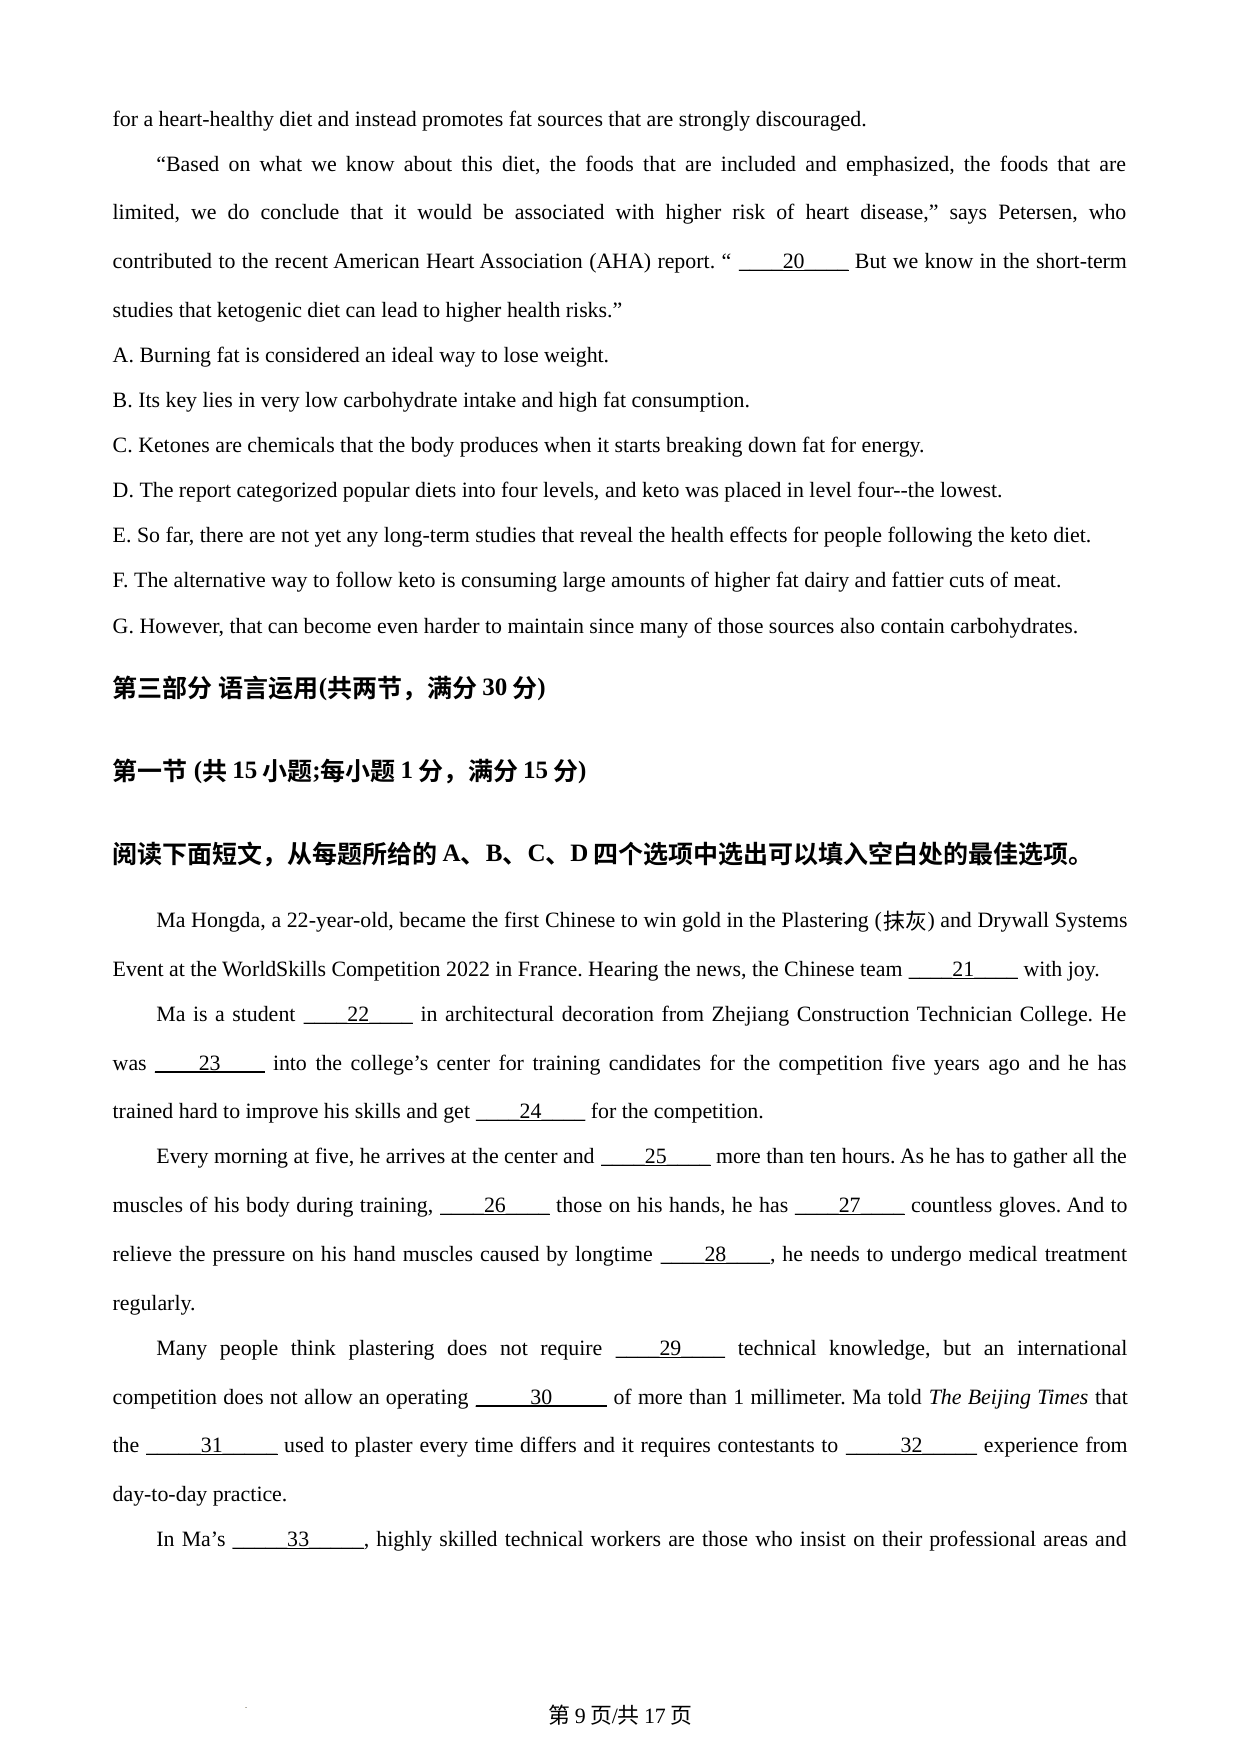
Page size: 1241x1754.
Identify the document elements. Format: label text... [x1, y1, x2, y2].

text Many people think plastering does not require ____29____ technical knowledge, but an international competition does not allow an operating _____30_____ of more than 1 millimeter. Ma told The Beijing Times that the _____31_____ used to plaster every time differs and it requires contestants to _____32_____ experience from day-to-day practice. [112, 1331, 1128, 1510]
text E. So far, there are not yet any long-term studies that reveal the health effects for people following the keto diet. [112, 519, 1128, 551]
text Ma is a student ____22____ in architectural decoration from Zhejiang Construction Technician College. He was ____23____ into the college’s center for training candidates for the competition five years ago and he has trained hard to improve his skills and get ____24____ for the competition. [112, 997, 1128, 1127]
text B. Its key lies in very low carbohydrate intake and high fat consumption. [112, 383, 1128, 416]
text A. Burning fat is considered an ideal way to lose weight. [112, 338, 1128, 371]
text 第三部分 语言运用(共两节，满分30分) [112, 654, 1128, 719]
text G. However, that can become even harder to maintain since many of those sources also contain carbohydrates. [112, 609, 1128, 641]
text Ma Hongda, a 22-year-old, became the first Chinese to win gold in the Plastering (抹灰) and Drywall Systems Event at the WorldSkills Competition 2022 in France. Hearing the news, the Chinese team ____21____ with joy. [112, 903, 1128, 985]
text D. The report categorized popular diets into four levels, and keto was placed in level four--the lowest. [112, 474, 1128, 506]
text “Based on what we know about this diet, the foods that are included and emphasized, the foods that are limited, we do conclude that it would be associated with higher risk of heart disease,” says Petersen, who contributed to the recent American Heart Association (AHA) report. “ ____20____ But we know in the short-term studies that ketogenic diet can lead to higher health risks.” [112, 147, 1128, 326]
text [112, 1523, 1128, 1555]
text F. The alternative way to follow keto is consuming large amounts of higher fat dairy and fattier cuts of meat. [112, 564, 1128, 596]
text 第一节 (共15小题;每小题1分，满分15分) [112, 737, 1128, 802]
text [112, 102, 1128, 134]
text 阅读下面短文，从每题所给的A、B、C、D四个选项中选出可以填入空白处的最佳选项。 [112, 820, 1128, 885]
text C. Ketones are chemicals that the body produces when it starts breaking down fat for energy. [112, 428, 1128, 461]
text Every morning at five, he arrives at the center and ____25____ more than ten hours. As he has to gather all the muscles of his body during training, ____26____ those on his hands, he has ____27____ countless gloves. And to relieve the pressure on his hand muscles caused by longtime ____28____, he needs to undergo medical treatment regularly. [112, 1140, 1128, 1319]
